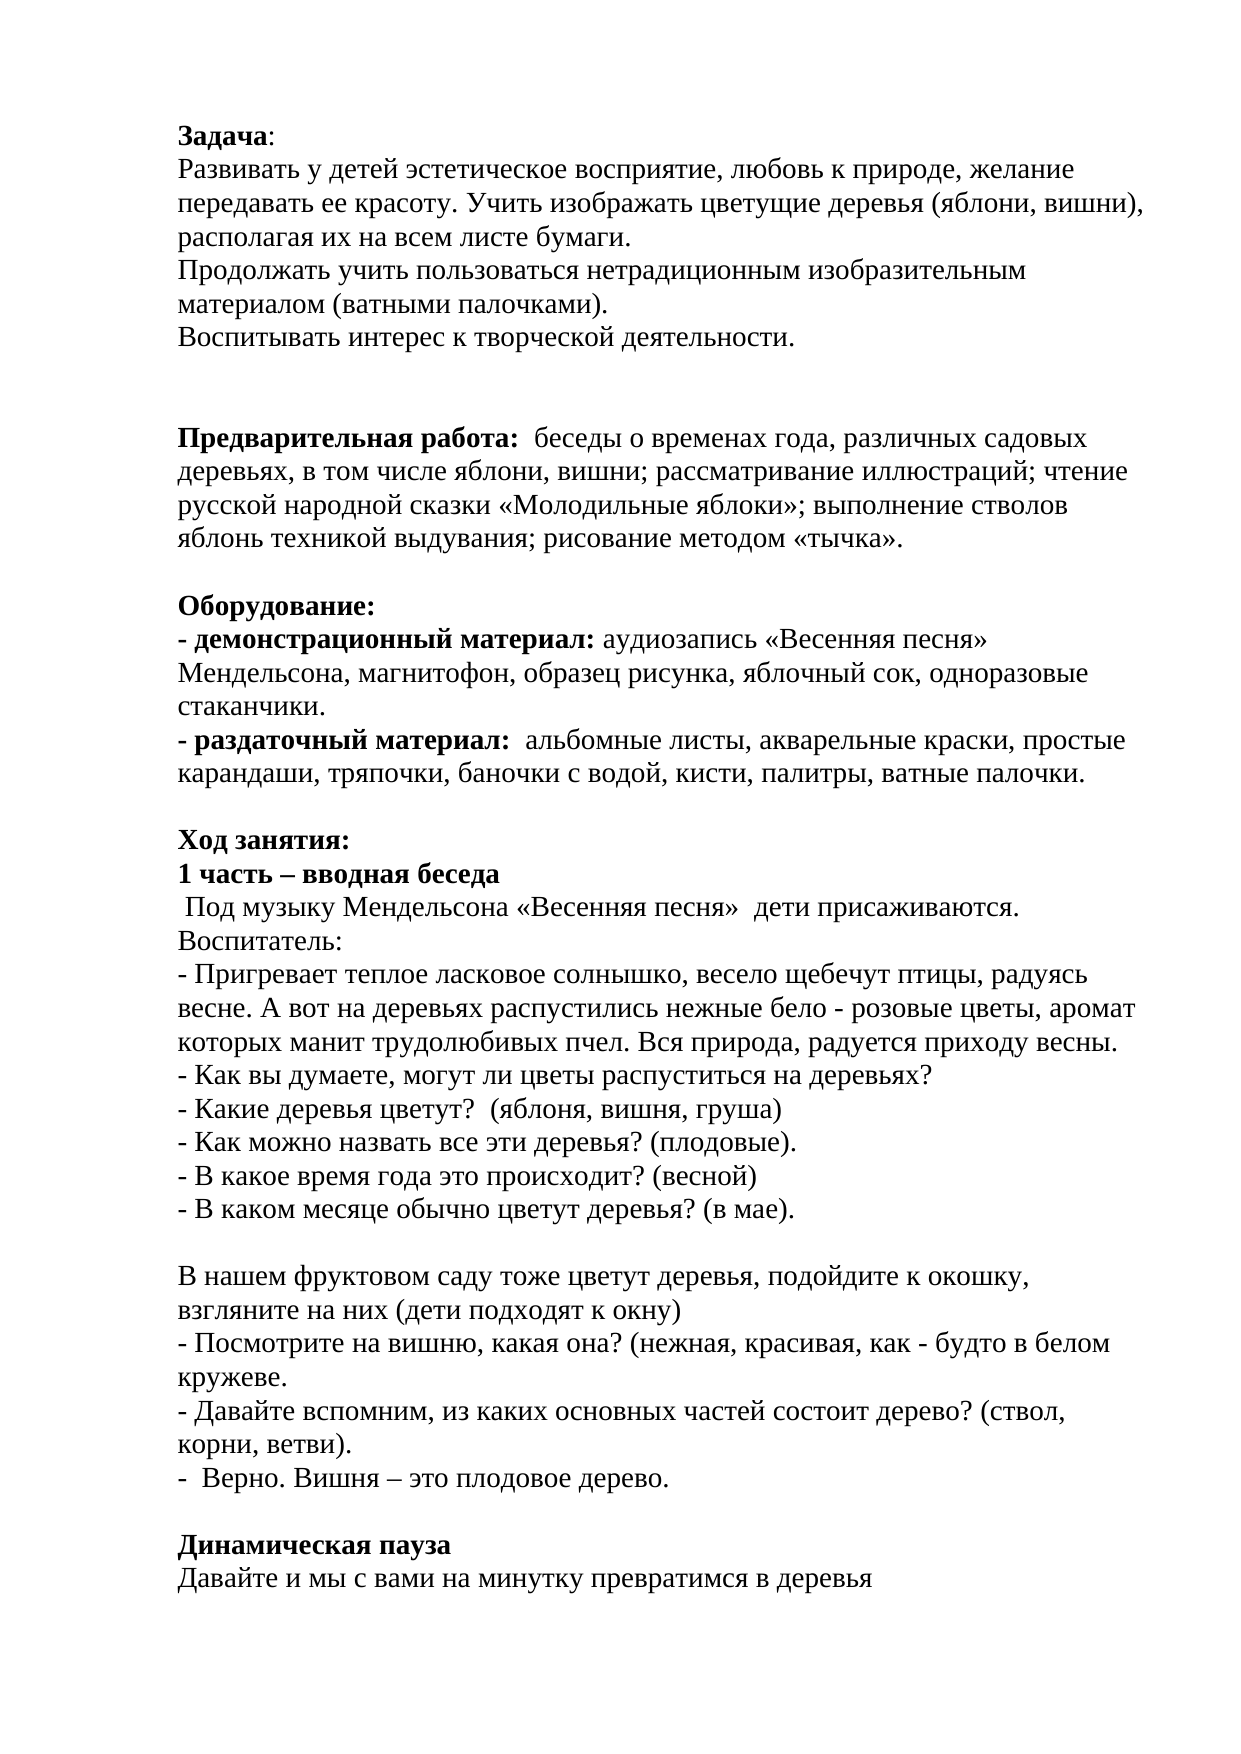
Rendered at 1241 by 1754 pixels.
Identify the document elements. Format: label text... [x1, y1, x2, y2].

text Предварительная работа: беседы о временах года, различных садовых деревьях, в том числе яблони, вишни; рассматривание иллюстраций; чтение русской народной сказки «Молодильные яблоки»; выполнение стволов яблонь техникой выдувания; рисование методом «тычка». [177, 420, 1152, 554]
text Задача: Развивать у детей эстетическое восприятие, любовь к природе, желание передавать ее красоту. Учить изображать цветущие деревья (яблони, вишни), располагая их на всем листе бумаги. Продолжать учить пользоваться нетрадиционным изобразительным материалом (ватными палочками). Воспитывать интерес к творческой деятельности. [177, 118, 1152, 353]
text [177, 1326, 1152, 1627]
text Оборудование: - демонстрационный материал: аудиозапись «Весенняя песня» Мендельсона, магнитофон, образец рисунка, яблочный сок, одноразовые стаканчики. - раздаточный материал: альбомные листы, акварельные краски, простые карандаши, тряпочки, баночки с водой, кисти, палитры, ватные палочки. Ход занятия: 1 часть – вводная беседа Под музыку Мендельсона «Весенняя песня» дети присаживаются. Воспитатель: - Пригревает теплое ласковое солнышко, весело щебечут птицы, радуясь весне. А вот на деревьях распустились нежные бело - розовые цветы, аромат которых манит трудолюбивых пчел. Вся природа, радуется приходу весны. - Как вы думаете, могут ли цветы распуститься на деревьях? - Какие деревья цветут? (яблоня, вишня, груша) - Как можно назвать все эти деревья? (плодовые). - В какое время года это происходит? (весной) - В каком месяце обычно цветут деревья? (в мае). В нашем фруктовом саду тоже цветут деревья, подойдите к окошку, взгляните на них (дети подходят к окну) [177, 588, 1152, 1326]
